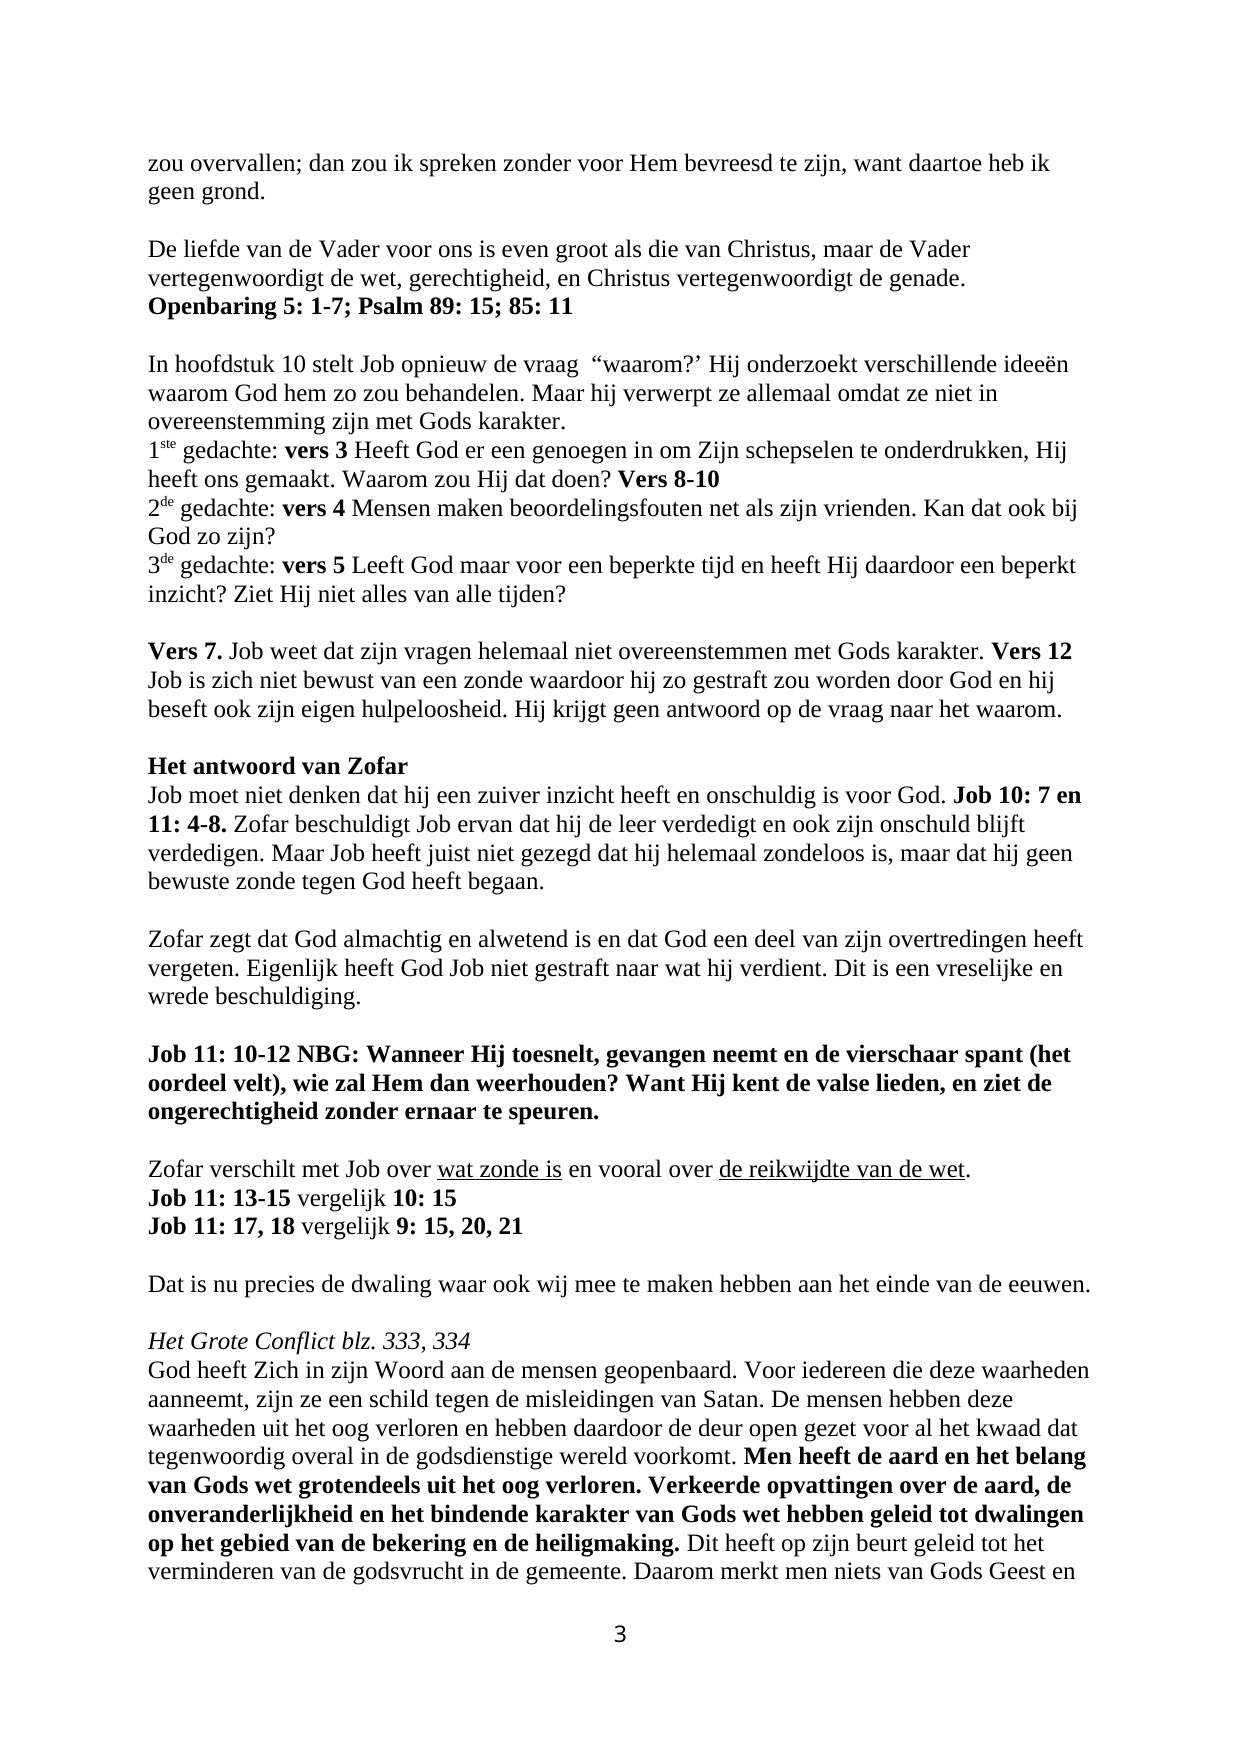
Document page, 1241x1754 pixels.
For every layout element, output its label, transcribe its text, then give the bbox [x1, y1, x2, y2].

text Job 11: 17, 18 vergelijk 9: 15, 20, 21 [148, 1211, 1093, 1240]
text Job 11: 13-15 vergelijk 10: 15 [148, 1183, 1093, 1211]
text Dat is nu precies de dwaling waar ook wij mee te maken hebben aan het einde van de eeuwen. [148, 1269, 1093, 1298]
text Vers 7. Job weet dat zijn vragen helemaal niet overeenstemmen met Gods karakter. Vers 12 [148, 636, 1093, 665]
text Job moet niet denken dat hij een zuiver inzicht heeft en onschuldig is voor God. Job 10: 7 en 11: 4-8. Zofar beschuldigt Job ervan dat hij de leer verdedigt en ook zijn onschuld blijft verdedigen. Maar Job heeft juist niet gezegd dat hij helemaal zondeloos is, maar dat hij geen bewuste zonde tegen God heeft begaan. [148, 780, 1093, 895]
text De liefde van de Vader voor ons is even groot als die van Christus, maar de Vader vertegenwoordigt de wet, gerechtigheid, en Christus vertegenwoordigt de genade. Openbaring 5: 1-7; Psalm 89: 15; 85: 11 [148, 234, 1093, 320]
text Job is zich niet bewust van een zonde waardoor hij zo gestraft zou worden door God en hij beseft ook zijn eigen hulpeloosheid. Hij krijgt geen antwoord op de vraag naar het waarom. [148, 665, 1093, 723]
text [148, 148, 1093, 205]
text Zofar verschilt met Job over wat zonde is en vooral over de reikwijdte van de wet. [148, 1154, 1093, 1183]
text 3de gedachte: vers 5 Leeft God maar voor een beperkte tijd en heeft Hij daardoor een beperkt inzicht? Ziet Hij niet alles van alle tijden? [148, 550, 1093, 608]
text In hoofdstuk 10 stelt Job opnieuw de vraag “waarom?’ Hij onderzoekt verschillende ideeën waarom God hem zo zou behandelen. Maar hij verwerpt ze allemaal omdat ze niet in overeenstemming zijn met Gods karakter. [148, 349, 1093, 435]
text Job 11: 10-12 NBG: Wanneer Hij toesnelt, gevangen neemt en de vierschaar spant (het oordeel velt), wie zal Hem dan weerhouden? Want Hij kent de valse lieden, en ziet de ongerechtigheid zonder ernaar te speuren. [148, 1039, 1093, 1125]
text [148, 1355, 1093, 1585]
text 2de gedachte: vers 4 Mensen maken beoordelingsfouten net als zijn vrienden. Kan dat ook bij God zo zijn? [148, 493, 1093, 550]
text Zofar zegt dat God almachtig en alwetend is en dat God een deel van zijn overtredingen heeft vergeten. Eigenlijk heeft God Job niet gestraft naar wat hij verdient. Dit is een vreselijke en wrede beschuldiging. [148, 924, 1093, 1010]
text 1ste gedachte: vers 3 Heeft God er een genoegen in om Zijn schepselen te onderdrukken, Hij heeft ons gemaakt. Waarom zou Hij dat doen? Vers 8-10 [148, 435, 1093, 493]
text Het Grote Conflict blz. 333, 334 [148, 1326, 1093, 1355]
text Het antwoord van Zofar [148, 751, 1093, 780]
